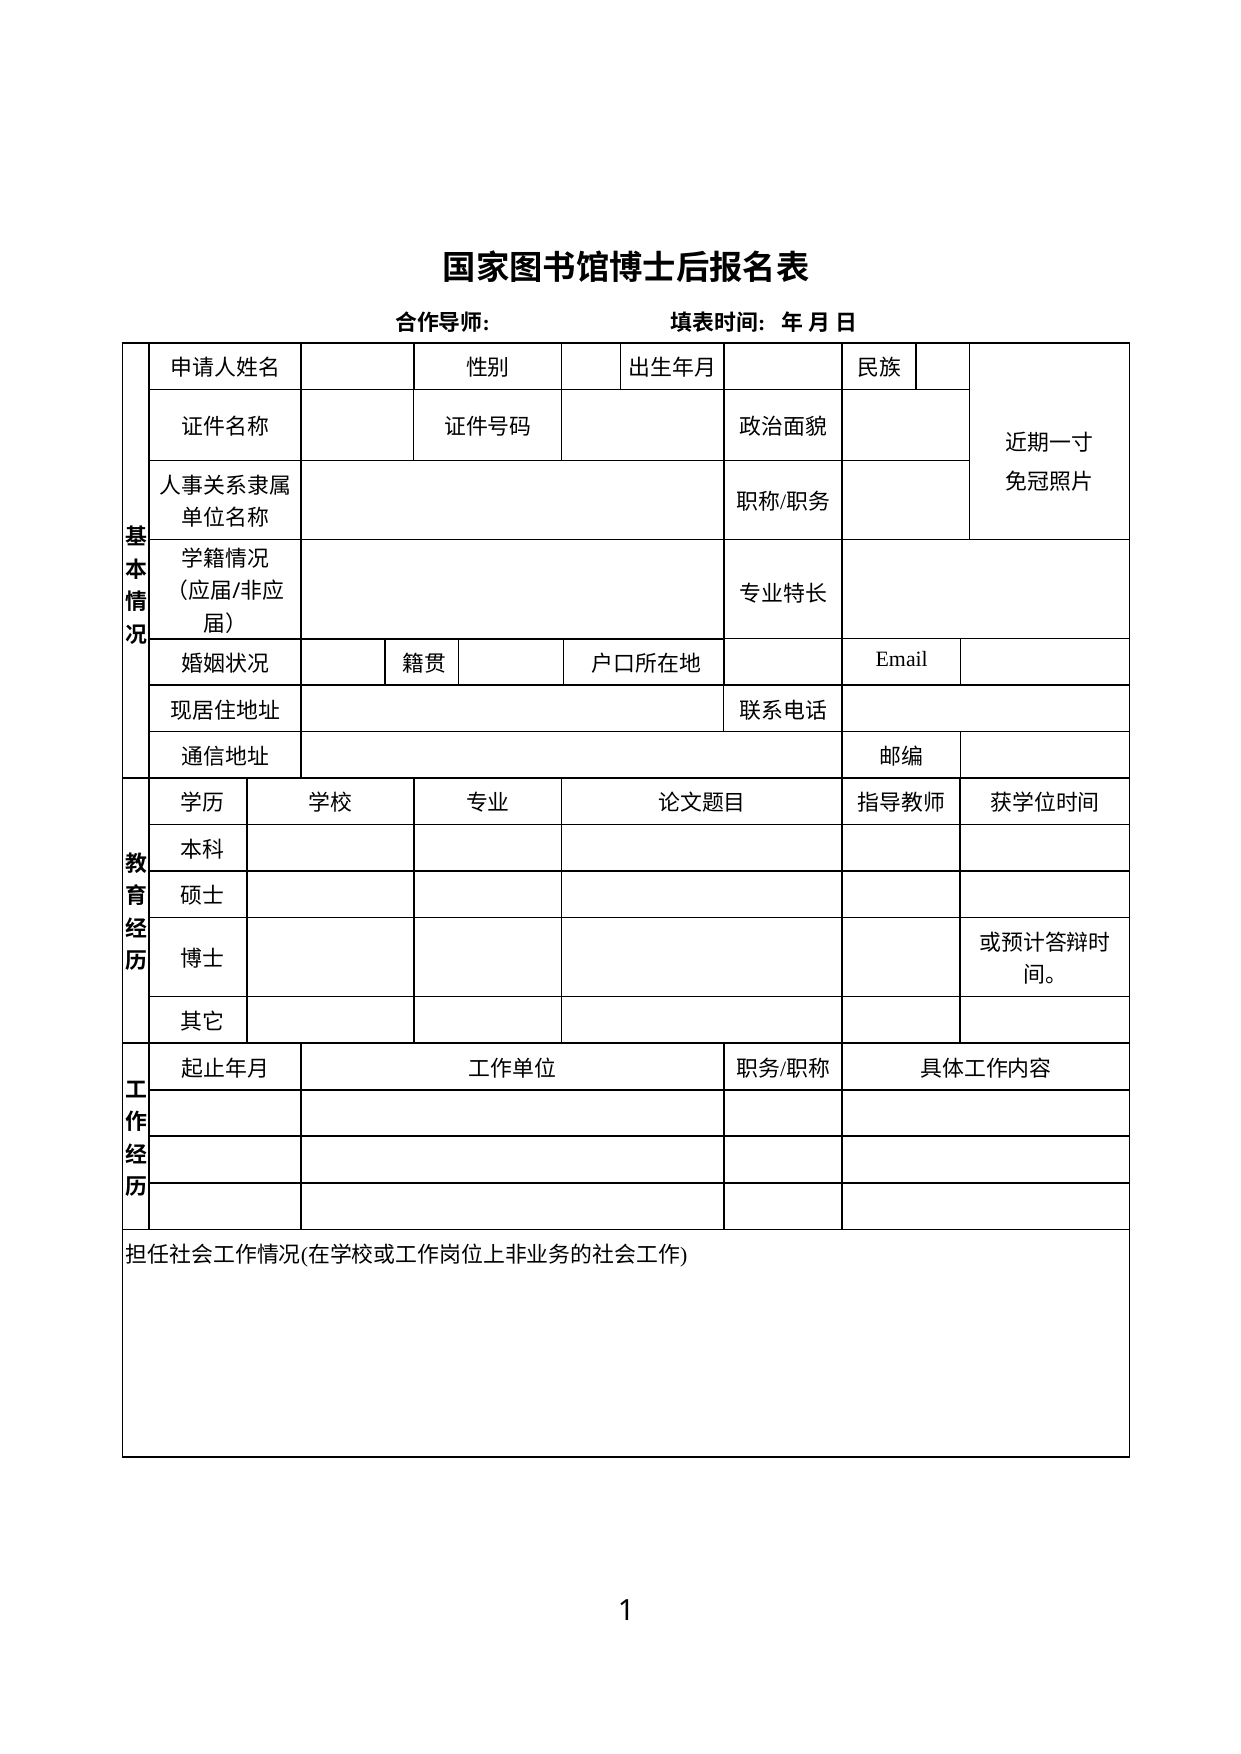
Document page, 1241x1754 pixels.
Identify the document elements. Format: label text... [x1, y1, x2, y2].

table_cell [302, 390, 413, 460]
table_cell 证件名称 [150, 390, 300, 460]
table_cell [961, 639, 1129, 684]
table_cell [843, 872, 959, 917]
table_cell 专业特长 [725, 540, 841, 638]
table_cell 教育经 历 [123, 779, 148, 1042]
table_header 申请人姓名 [150, 344, 300, 389]
table_cell [302, 461, 723, 539]
table_cell [843, 1091, 1129, 1135]
table_cell [459, 640, 563, 684]
table_cell 职称/职务 [725, 461, 841, 539]
table_cell [843, 997, 959, 1042]
table_cell 论文题目 [562, 779, 841, 823]
table_cell 其它 [150, 997, 246, 1042]
table_cell [843, 390, 969, 460]
table_cell 通信地址 [150, 732, 300, 777]
table_cell [843, 540, 1129, 638]
table_header 民族 [843, 344, 915, 389]
table_cell 硕士 [150, 872, 246, 917]
table_header [123, 344, 148, 389]
table_cell 工 作 经 历 [123, 1044, 148, 1228]
table_cell 婚姻状况 [150, 640, 300, 684]
table_cell [302, 1137, 723, 1182]
table_cell [843, 825, 959, 870]
table_cell [725, 1184, 841, 1228]
table_cell [302, 1091, 723, 1135]
table_cell 博士 [150, 918, 246, 996]
table_cell [843, 1137, 1129, 1182]
table_cell [302, 686, 723, 731]
table_cell [562, 825, 841, 870]
table_header [562, 344, 620, 389]
table_cell 学籍情况 （应届/非应届） [150, 540, 300, 638]
table_cell [248, 825, 413, 870]
table_cell [302, 1184, 723, 1228]
table_cell 邮编 [843, 732, 960, 777]
table_cell [725, 1137, 841, 1182]
table_cell 学校 [248, 779, 413, 823]
table_header [725, 344, 841, 389]
table_cell [961, 732, 1129, 777]
table_cell [725, 639, 841, 684]
table_cell [562, 918, 841, 996]
table_cell [302, 732, 841, 777]
table_cell 联系电话 [724, 686, 841, 731]
table_cell 现居住地址 [150, 686, 300, 731]
table_cell 获学位时间 [961, 779, 1129, 823]
table_cell [562, 390, 723, 460]
table_cell 证件号码 [414, 390, 561, 460]
table_header [917, 344, 969, 389]
table_cell [415, 825, 561, 870]
table_cell 担任社会工作情况(在学校或工作岗位上非业务的社会工作) [123, 1230, 1129, 1456]
table_cell [302, 540, 723, 638]
table_cell [562, 872, 841, 917]
table_cell 基本情况 [123, 389, 148, 777]
table_cell [302, 640, 384, 684]
table_cell 户口所在地 [564, 640, 723, 684]
table_cell 起止年月 [150, 1044, 300, 1089]
table_cell [150, 1137, 300, 1182]
table_cell [150, 1091, 300, 1135]
text 国家图书馆博士后报名表 [165, 233, 1087, 298]
table_cell [415, 997, 561, 1042]
table_cell [150, 1184, 300, 1228]
table_cell [961, 997, 1129, 1042]
table_cell 职务/职称 [725, 1044, 841, 1089]
table_cell 学历 [150, 779, 246, 823]
table_cell [725, 1091, 841, 1135]
table_cell 籍贯 [386, 640, 458, 684]
table_cell [843, 686, 1129, 731]
table_cell Email [843, 639, 960, 684]
table_cell [961, 825, 1129, 870]
table_cell 指导教师 [843, 779, 959, 823]
table_header 近期一寸 免冠照片 [970, 344, 1129, 539]
table_cell 专业 [415, 779, 561, 823]
table_cell [248, 997, 413, 1042]
table_cell 或预计答辩时间。 [961, 918, 1129, 996]
table_header 性别 [415, 344, 561, 389]
table_cell [248, 872, 413, 917]
table_cell [843, 918, 959, 996]
text 合作导师: 填表时间: 年 月 日 [165, 305, 1087, 337]
table_header 出生年月 [621, 344, 723, 389]
table_cell 工作单位 [302, 1044, 723, 1089]
table_cell [415, 918, 561, 996]
table_cell 本科 [150, 825, 246, 870]
table_cell [248, 918, 413, 996]
table_cell [961, 872, 1129, 917]
table_cell [562, 997, 841, 1042]
table_header [302, 344, 413, 389]
table_cell [843, 461, 969, 539]
table_cell [843, 1184, 1129, 1228]
table_cell 人事关系隶属单位名称 [150, 461, 300, 539]
table_cell [415, 872, 561, 917]
table_cell 具体工作内容 [843, 1044, 1129, 1089]
table_cell 政治面貌 [725, 390, 841, 460]
